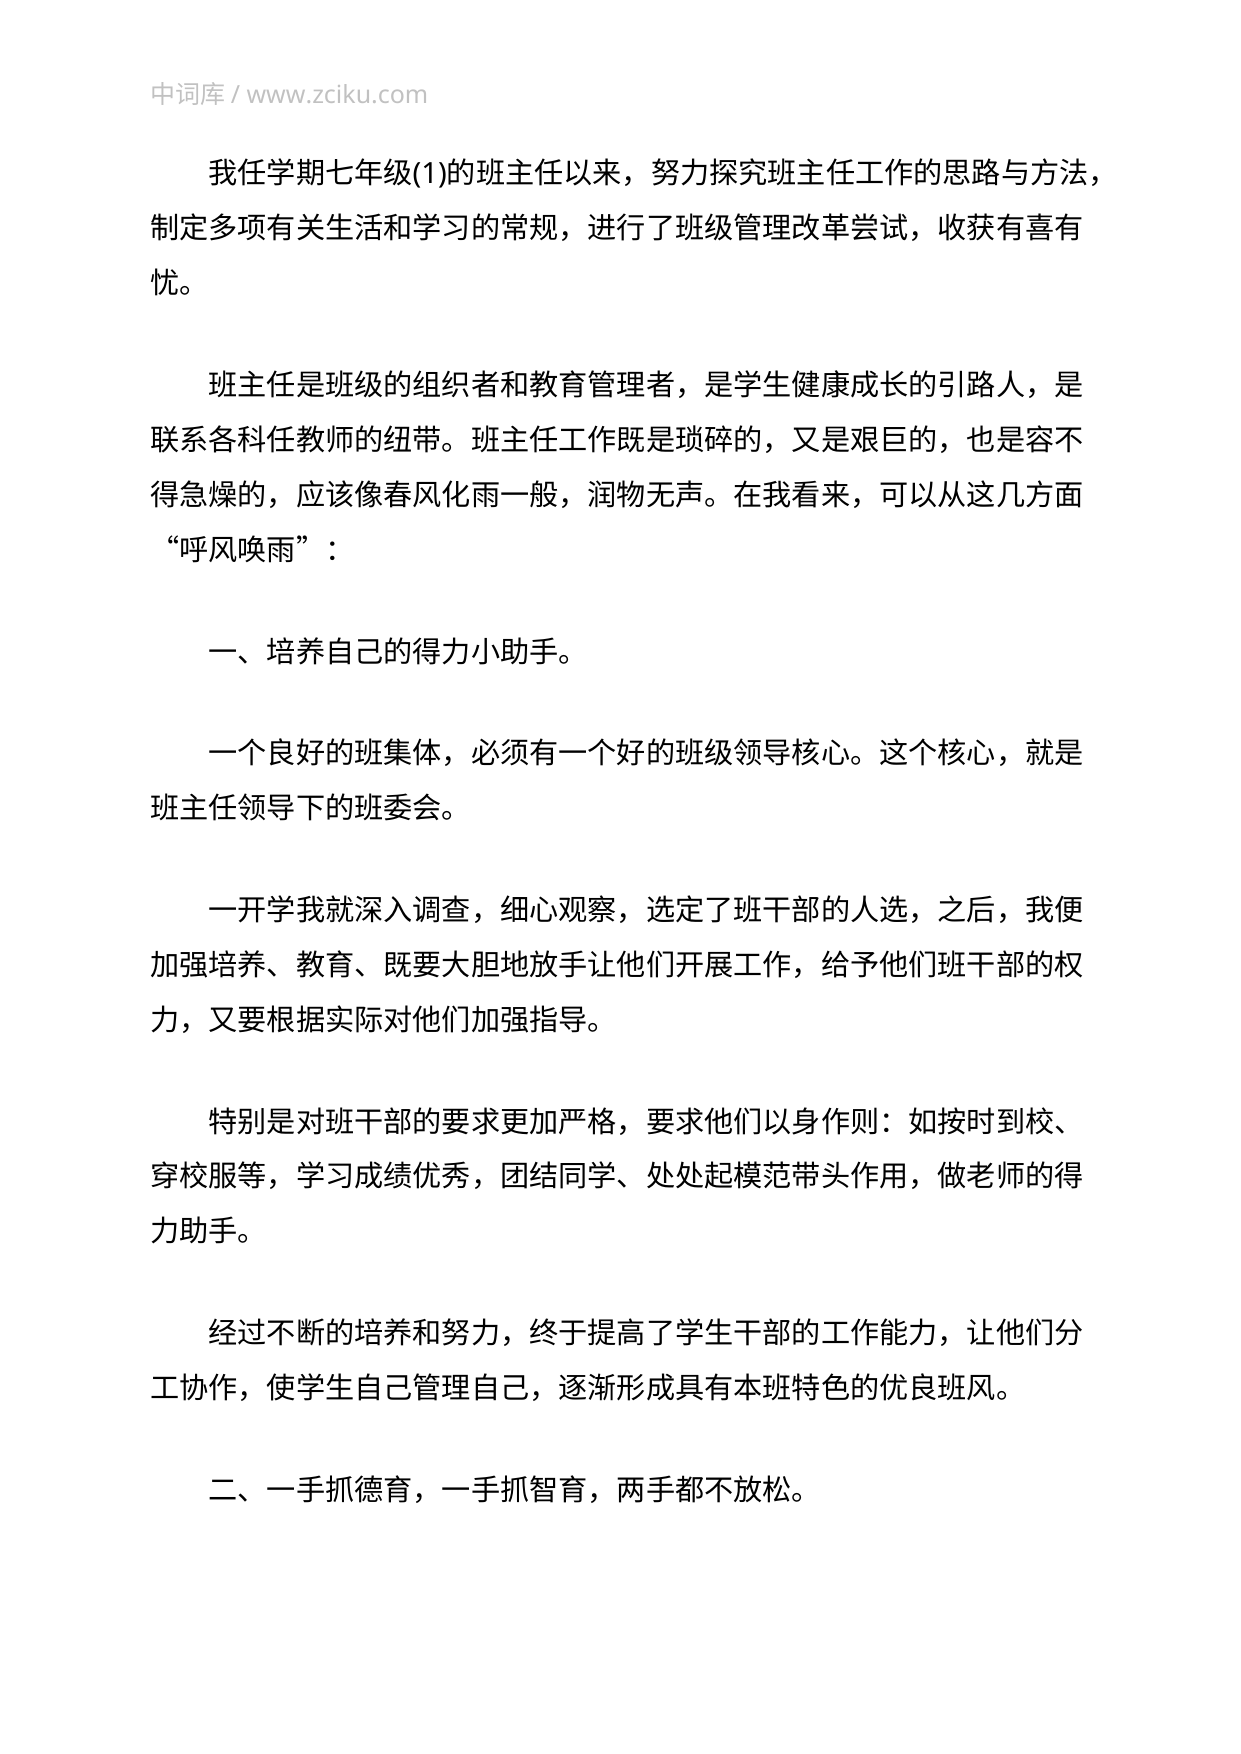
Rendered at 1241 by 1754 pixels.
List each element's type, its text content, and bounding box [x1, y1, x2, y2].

text 二、一手抓德育，一手抓智育，两手都不放松。 [150, 1466, 1090, 1509]
text 一个良好的班集体，必须有一个好的班级领导核心。这个核心，就是班主任领导下的班委会。 [150, 730, 1090, 827]
text 经过不断的培养和努力，终于提高了学生干部的工作能力，让他们分工协作，使学生自己管理自己，逐渐形成具有本班特色的优良班风。 [150, 1310, 1090, 1407]
text 班主任是班级的组织者和教育管理者，是学生健康成长的引路人，是联系各科任教师的纽带。班主任工作既是琐碎的，又是艰巨的，也是容不得急燥的，应该像春风化雨一般，润物无声。在我看来，可以从这几方面“呼风唤雨”： [150, 362, 1090, 569]
text 一、培养自己的得力小助手。 [150, 628, 1090, 670]
text 特别是对班干部的要求更加严格，要求他们以身作则：如按时到校、穿校服等，学习成绩优秀，团结同学、处处起模范带头作用，做老师的得力助手。 [150, 1098, 1090, 1250]
text 一开学我就深入调查，细心观察，选定了班干部的人选，之后，我便加强培养、教育、既要大胆地放手让他们开展工作，给予他们班干部的权力，又要根据实际对他们加强指导。 [150, 887, 1090, 1039]
text 我任学期七年级(1)的班主任以来，努力探究班主任工作的思路与方法，制定多项有关生活和学习的常规，进行了班级管理改革尝试，收获有喜有忧。 [150, 150, 1090, 302]
